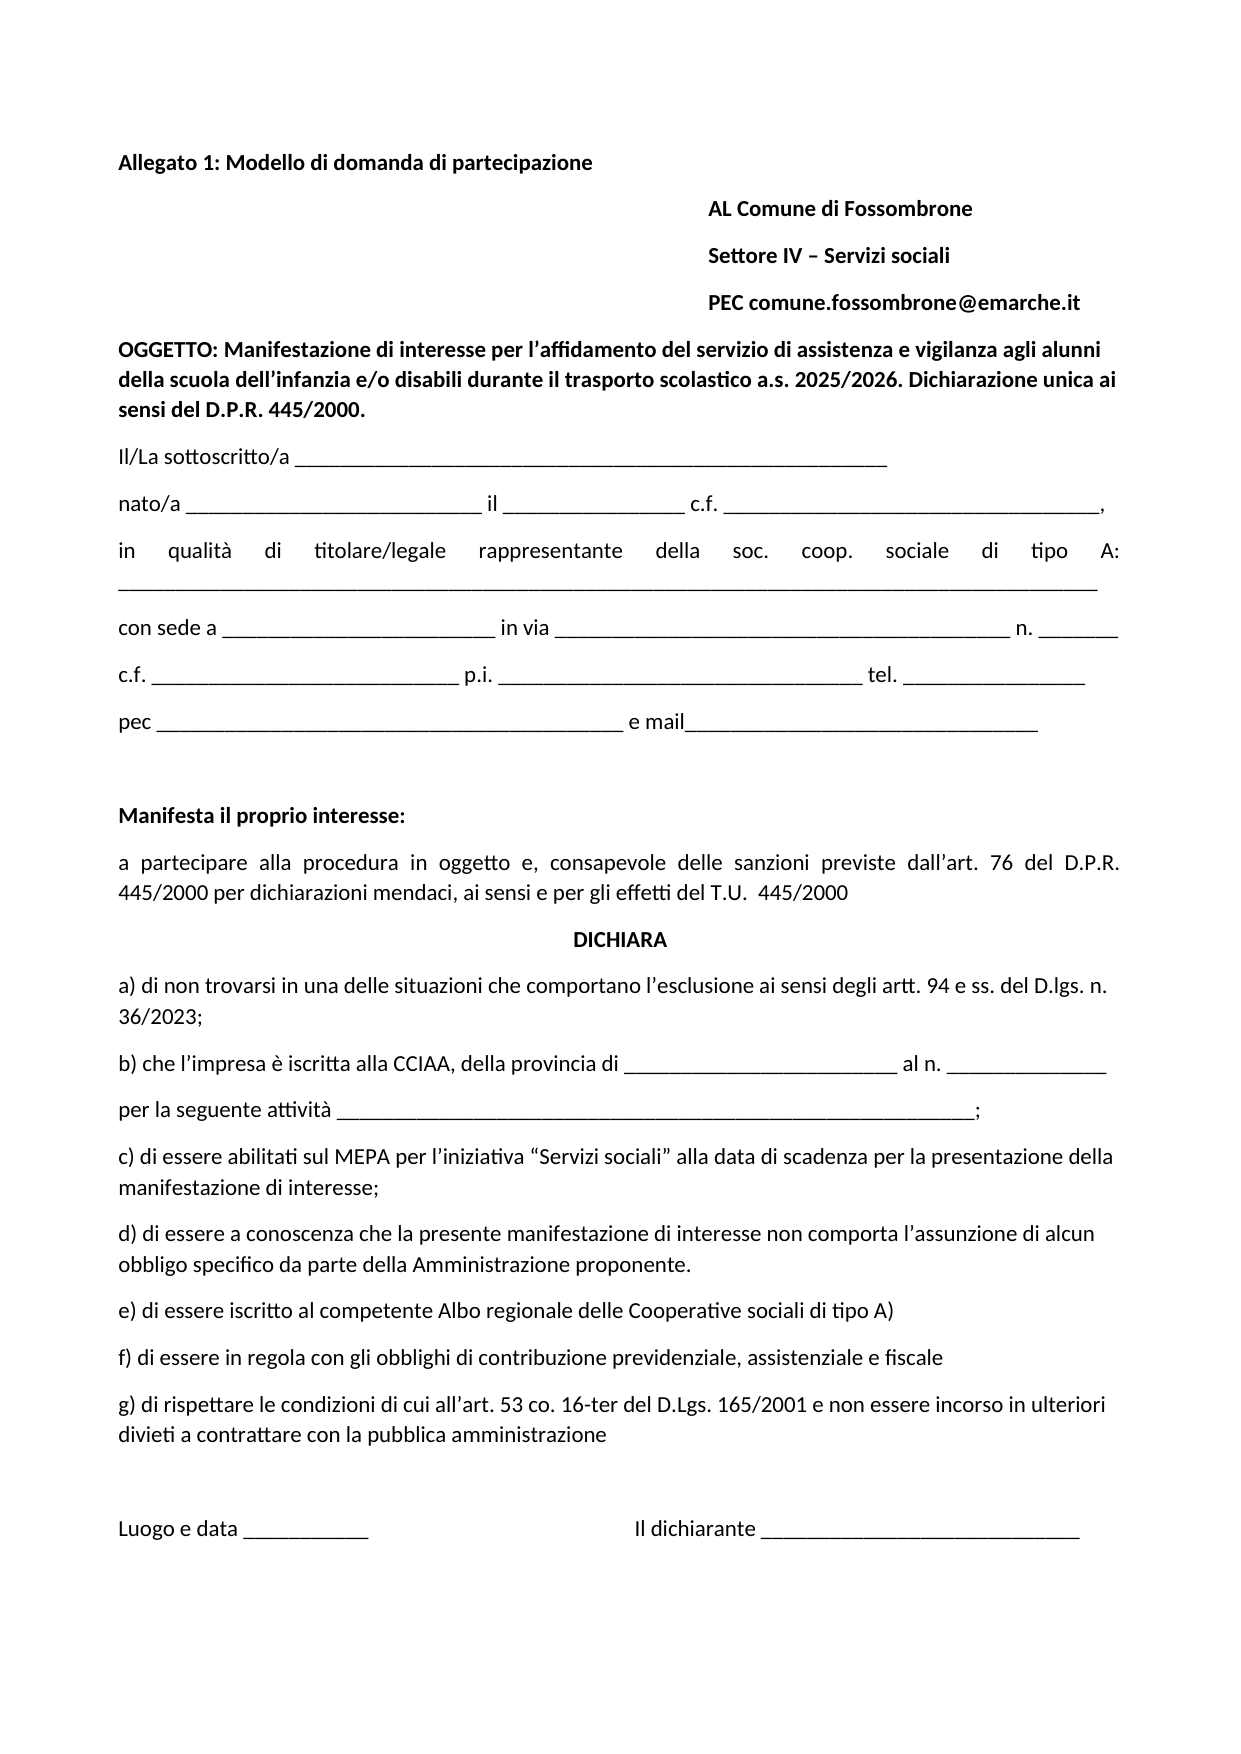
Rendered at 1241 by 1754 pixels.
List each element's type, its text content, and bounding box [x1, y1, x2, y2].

text PEC comune.fossombrone@emarche.it [708, 288, 1122, 316]
text AL Comune di Fossombrone [708, 194, 1122, 222]
text e) di essere iscritto al competente Albo regionale delle Cooperative sociali di tipo A) [118, 1297, 1122, 1324]
text Settore IV – Servizi sociali [708, 241, 1122, 269]
text d) di essere a conoscenza che la presente manifestazione di interesse non comporta l’assunzione di alcun obbligo specifico da parte della Amministrazione proponente. [118, 1219, 1122, 1278]
text nato/a __________________________ il ________________ c.f. _________________________________, [118, 489, 1122, 517]
text per la seguente attività ________________________________________________________; [118, 1096, 1122, 1123]
text Il/La sottoscritto/a ____________________________________________________ [118, 442, 1122, 470]
text g) di rispettare le condizioni di cui all’art. 53 co. 16-ter del D.Lgs. 165/2001 e non essere incorso in ulteriori divieti a contrattare con la pubblica amministrazione [118, 1390, 1122, 1448]
text a) di non trovarsi in una delle situazioni che comportano l’esclusione ai sensi degli artt. 94 e ss. del D.lgs. n. 36/2023; [118, 972, 1122, 1030]
text c) di essere abilitati sul MEPA per l’iniziativa “Servizi sociali” alla data di scadenza per la presentazione della manifestazione di interesse; [118, 1142, 1122, 1201]
text DICHIARA [118, 925, 1122, 953]
text c.f. ___________________________ p.i. ________________________________ tel. ________________ [118, 660, 1122, 688]
text con sede a ________________________ in via ________________________________________ n. _______ [118, 613, 1122, 641]
text Allegato 1: Modello di domanda di partecipazione [118, 148, 1122, 176]
text Luogo e data ___________ Il dichiarante ____________________________ [118, 1514, 1122, 1542]
text f) di essere in regola con gli obblighi di contribuzione previdenziale, assistenziale e fiscale [118, 1343, 1122, 1371]
text Manifesta il proprio interesse: [118, 801, 1122, 829]
text OGGETTO: Manifestazione di interesse per l’affidamento del servizio di assistenza e vigilanza agli alunni della scuola dell’infanzia e/o disabili durante il trasporto scolastico a.s. 2025/2026. Dichiarazione unica ai sensi del D.P.R. 445/2000. [118, 335, 1122, 423]
text pec _________________________________________ e mail_______________________________ [118, 707, 1122, 735]
text a partecipare alla procedura in oggetto e, consapevole delle sanzioni previste dall’art. 76 del D.P.R. 445/2000 per dichiarazioni mendaci, ai sensi e per gli effetti del T.U. 445/2000 [118, 848, 1122, 906]
text in qualità di titolare/legale rappresentante della soc. coop. sociale di tipo A: ______________________________________________________________________________________ [118, 536, 1122, 594]
text b) che l’impresa è iscritta alla CCIAA, della provincia di ________________________ al n. ______________ [118, 1049, 1122, 1077]
